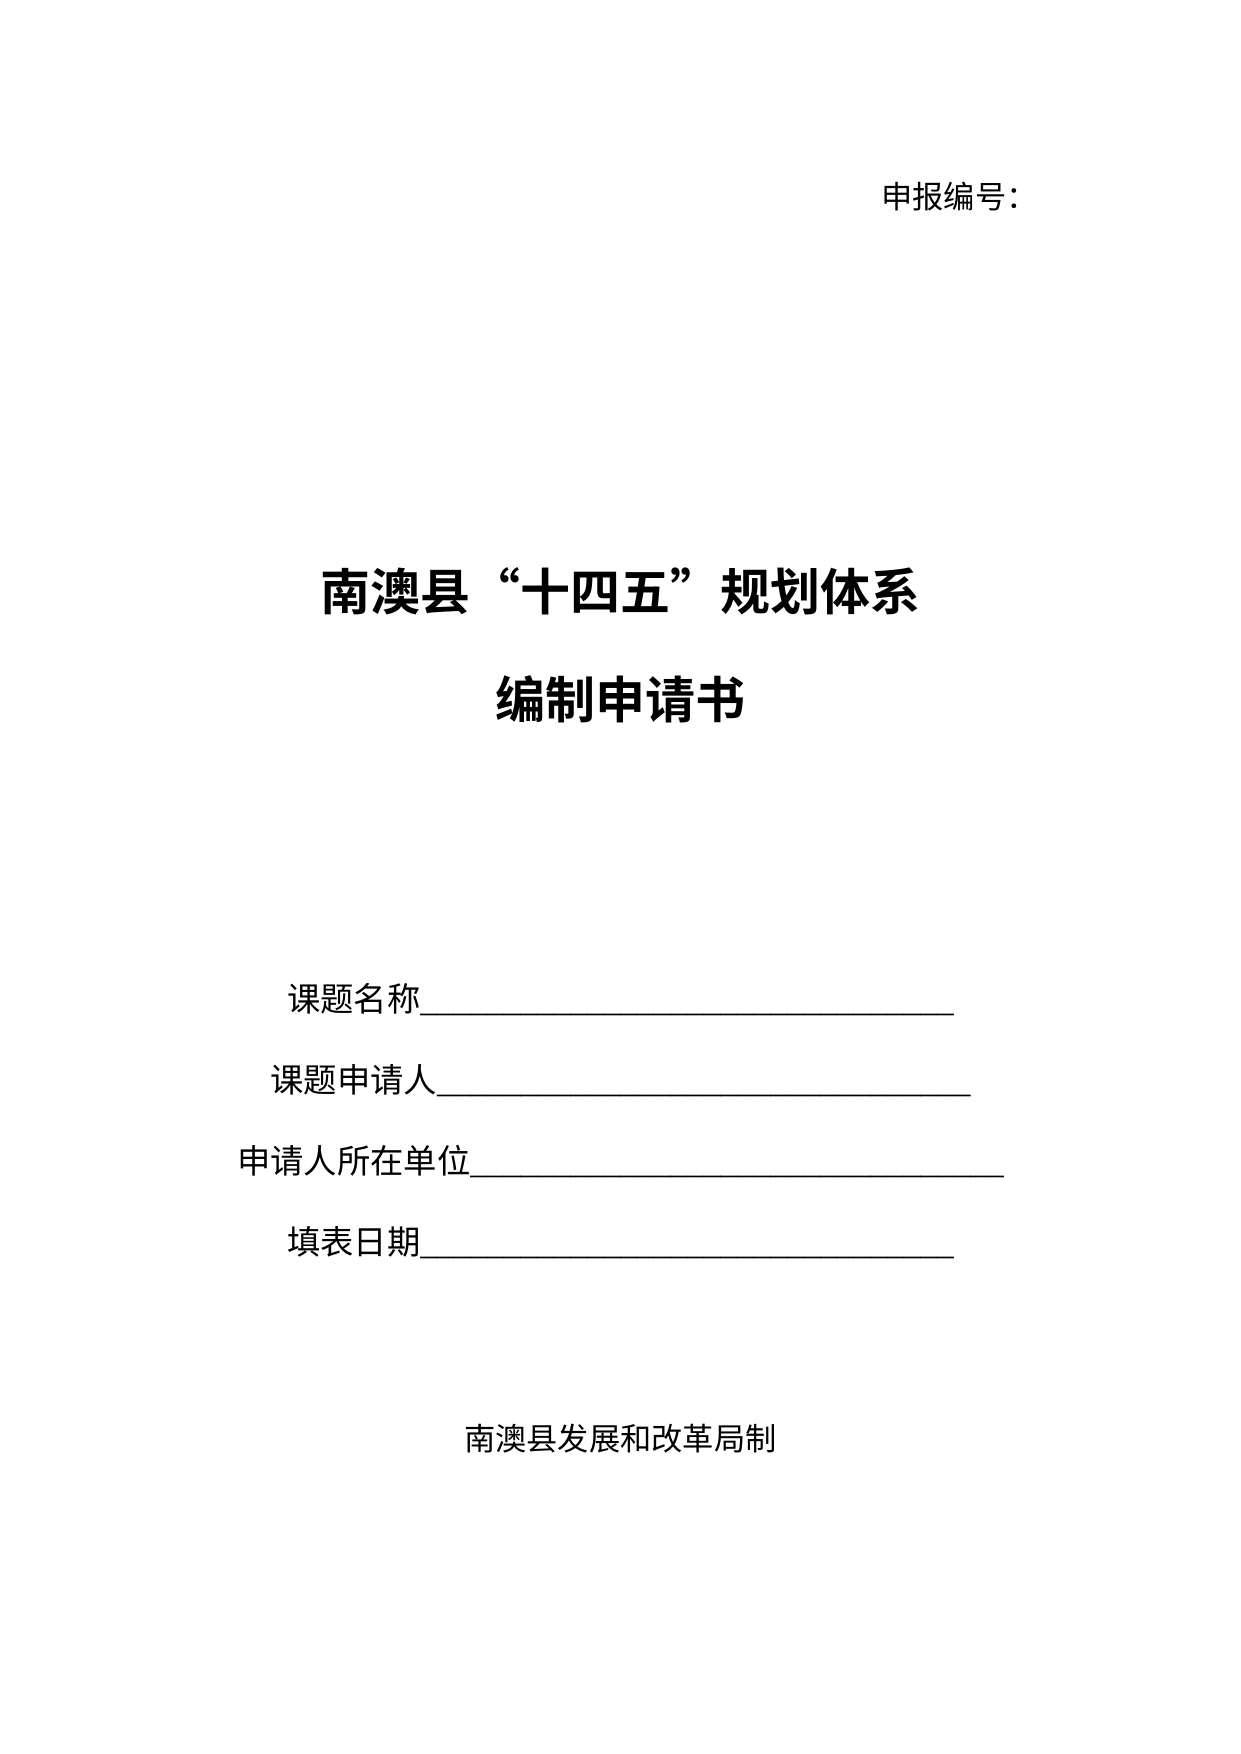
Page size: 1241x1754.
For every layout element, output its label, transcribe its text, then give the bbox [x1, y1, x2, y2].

text 编制申请书 [187, 661, 1053, 733]
text 申请人所在单位________________________________ [187, 1127, 1053, 1192]
text 申报编号： [187, 162, 1037, 227]
text 课题名称________________________________ [187, 964, 1053, 1029]
text 课题申请人________________________________ [187, 1045, 1053, 1110]
text 填表日期________________________________ [187, 1208, 1053, 1273]
text 南澳县“十四五”规划体系 [187, 552, 1053, 624]
text 南澳县发展和改革局制 [187, 1404, 1053, 1469]
